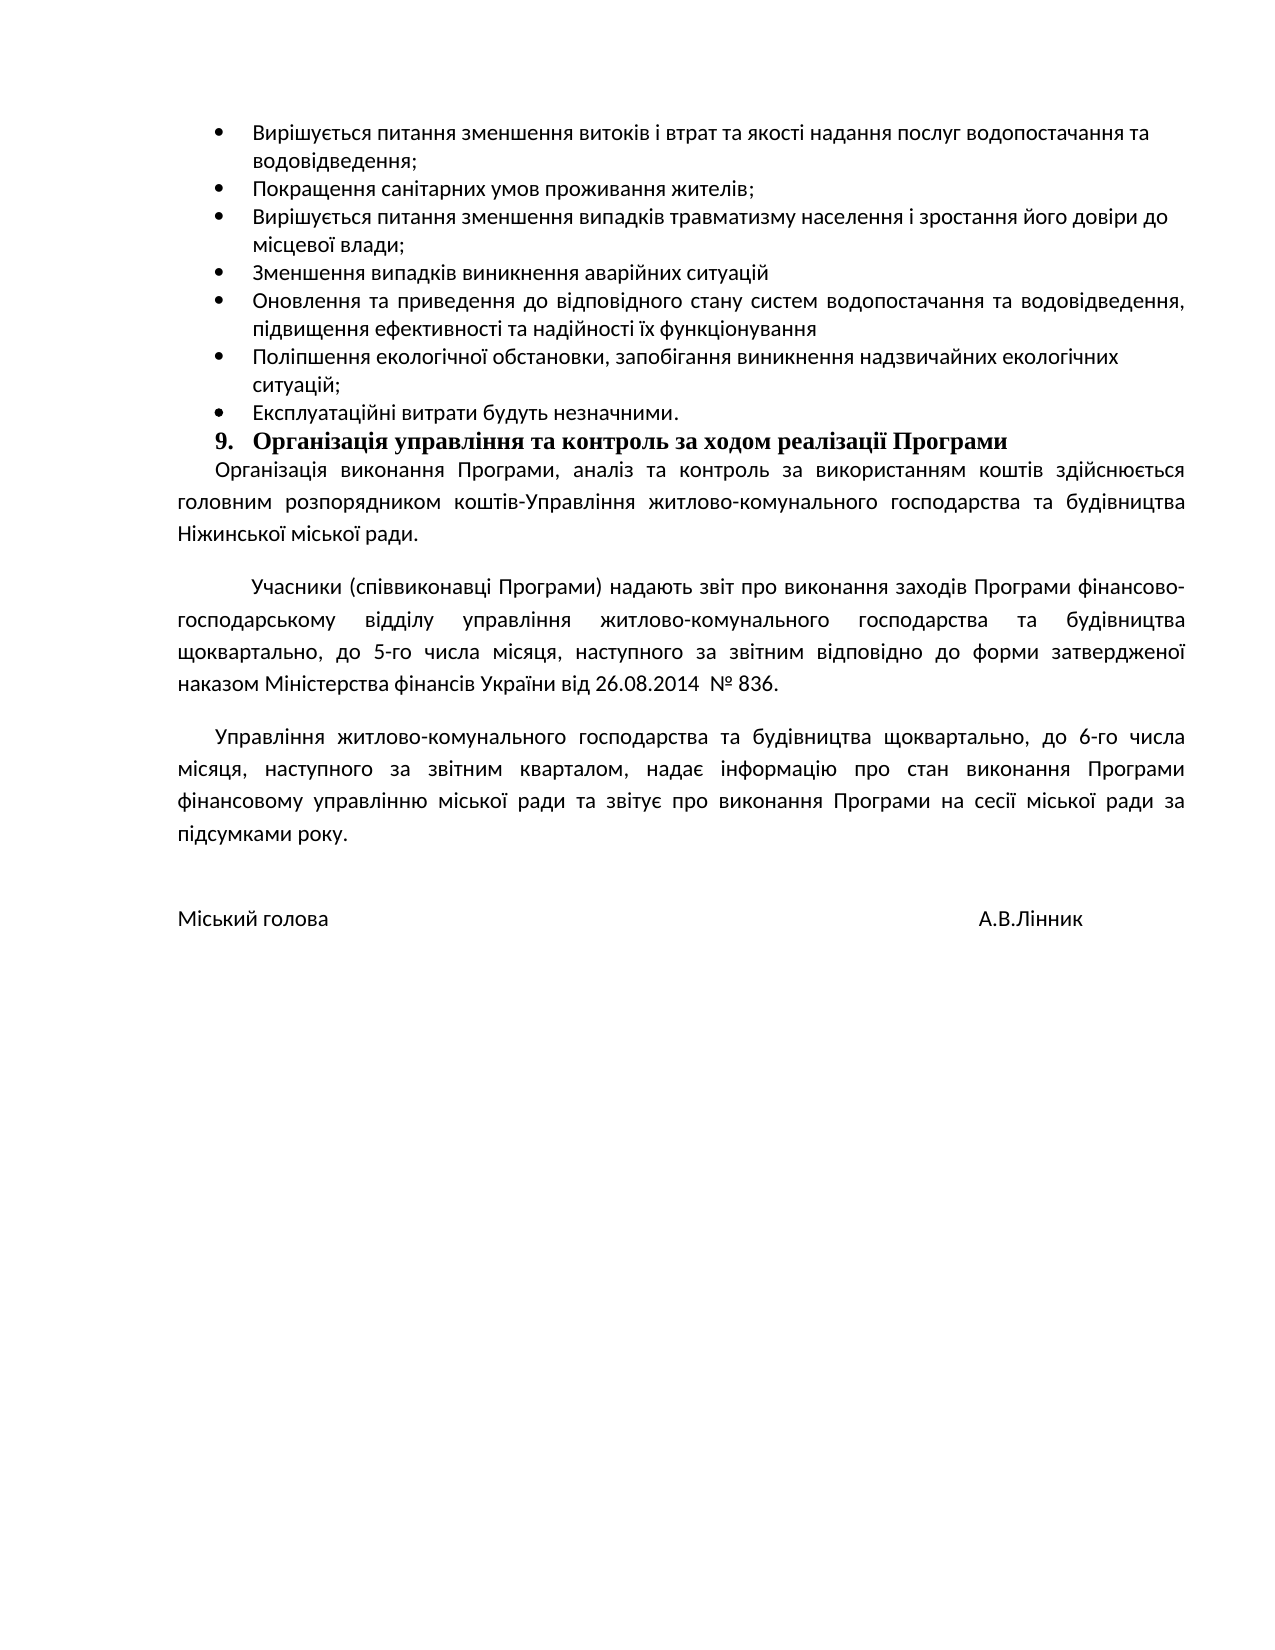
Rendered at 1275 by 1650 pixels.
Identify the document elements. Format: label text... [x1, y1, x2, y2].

text Міський голова А.В.Лінник [177, 904, 1186, 932]
text Організація виконання Програми, аналіз та контроль за використанням коштів здійснюється головним розпорядником коштів-Управління житлово-комунального господарства та будівництва Ніжинської міської ради. [177, 455, 1186, 547]
list Покращення санітарних умов проживання жителів; [215, 174, 1186, 202]
list Зменшення випадків виникнення аварійних ситуацій [215, 258, 1186, 286]
list Вирішується питання зменшення випадків травматизму населення і зростання його довіри до місцевої влади; [215, 202, 1186, 258]
list Поліпшення екологічної обстановки, запобігання виникнення надзвичайних екологічних ситуацій; [215, 342, 1186, 398]
text Управління житлово-комунального господарства та будівництва щоквартально, до 6-го числа місяця, наступного за звітним кварталом, надає інформацію про стан виконання Програми фінансовому управлінню міської ради та звітує про виконання Програми на сесії міської ради за підсумками року. [177, 722, 1186, 847]
list Вирішується питання зменшення витоків і втрат та якості надання послуг водопостачання та водовідведення; [215, 118, 1186, 174]
list Оновлення та приведення до відповідного стану систем водопостачання та водовідведення, підвищення ефективності та надійності їх функціонування [215, 286, 1186, 342]
list Організація управління та контроль за ходом реалізації Програми [215, 426, 1186, 455]
text Учасники (співвиконавці Програми) надають звіт про виконання заходів Програми фінансово-господарському відділу управління житлово-комунального господарства та будівництва щоквартально, до 5-го числа місяця, наступного за звітним відповідно до форми затвердженої наказом Міністерства фінансів України від 26.08.2014 № 836. [177, 572, 1186, 697]
list Експлуатаційні витрати будуть незначними. [215, 398, 1186, 426]
